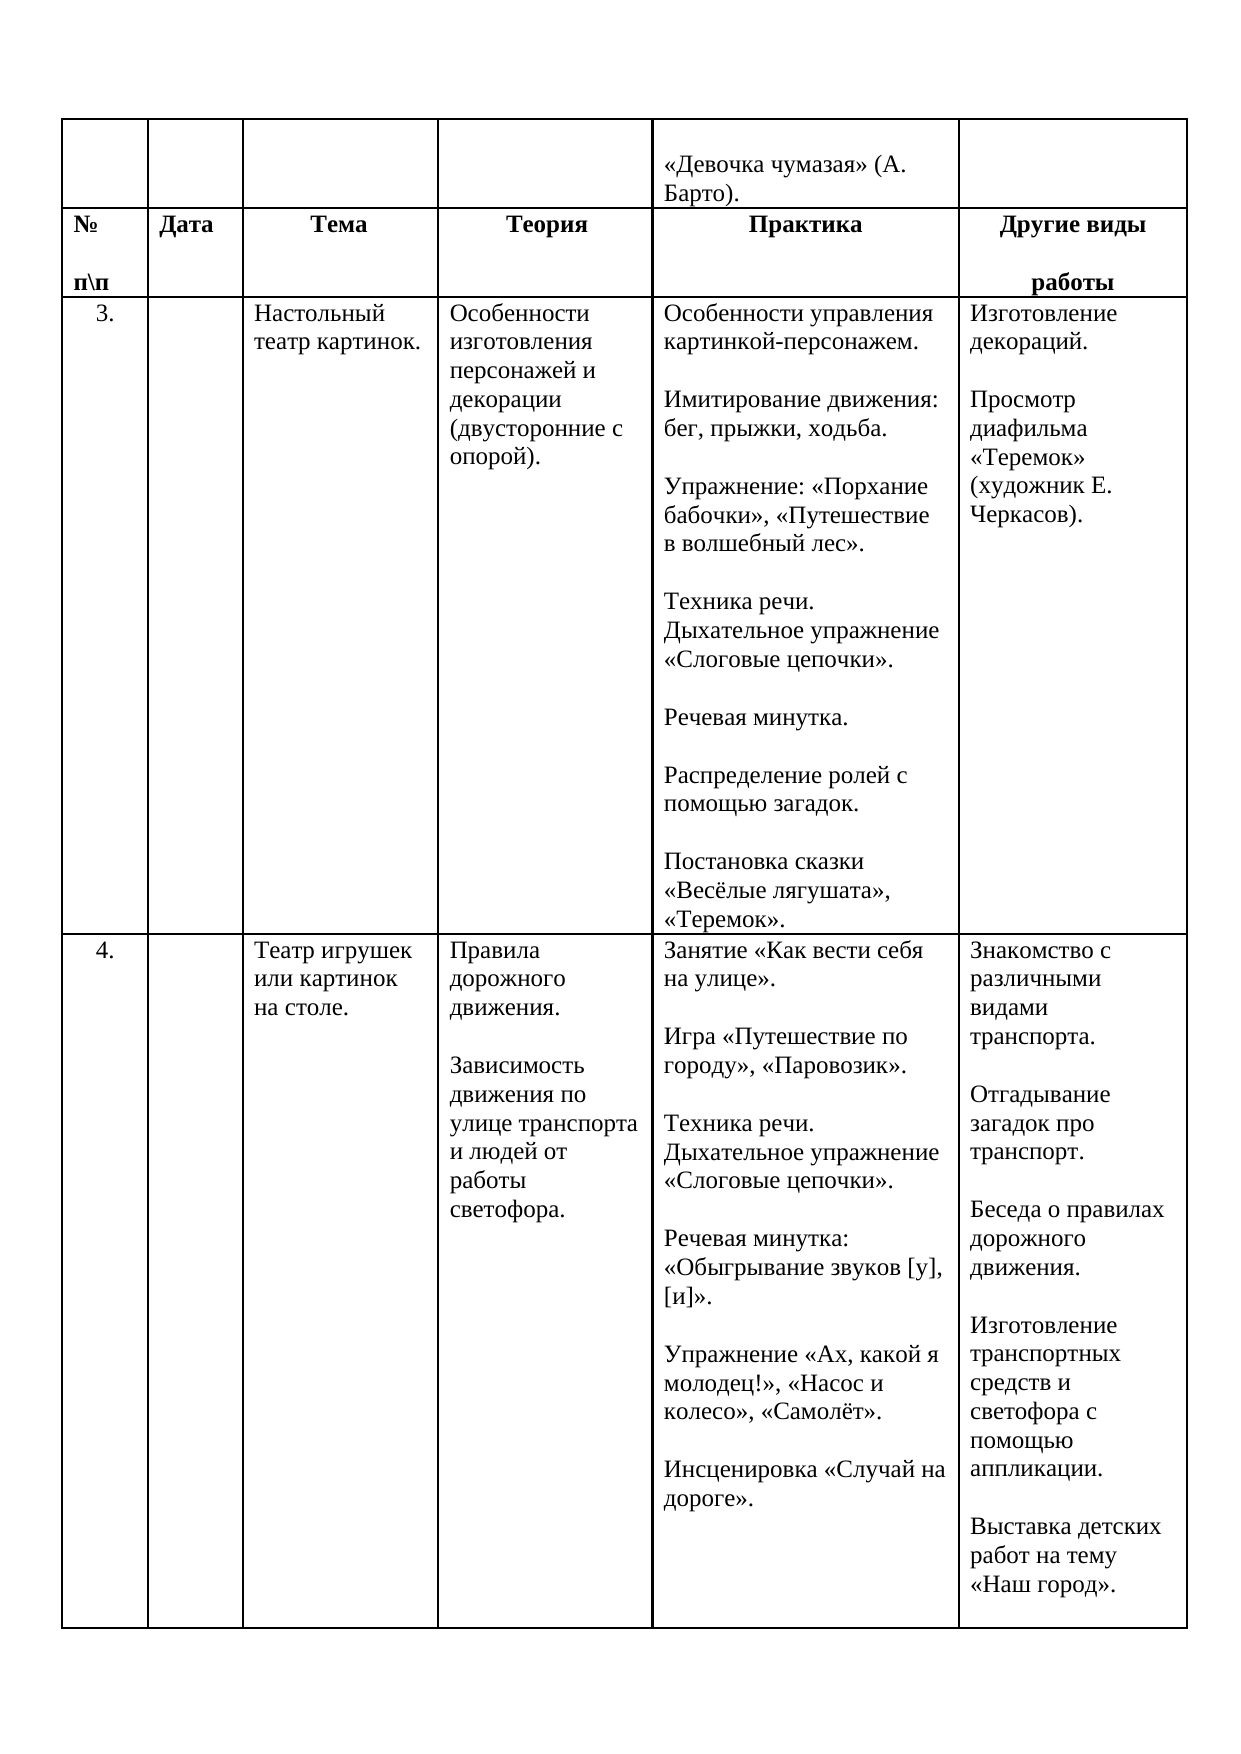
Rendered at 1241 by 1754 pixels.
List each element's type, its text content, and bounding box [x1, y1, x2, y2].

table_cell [439, 120, 651, 207]
table_cell [149, 298, 242, 933]
table_cell 2. [63, 120, 147, 207]
table_cell [149, 120, 242, 207]
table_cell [439, 935, 651, 1627]
table_cell Тема [244, 209, 437, 296]
table_cell [149, 935, 242, 1627]
table_cell Особенности управления картинкой-персонажем. Имитирование движения: бег, прыжки, ходьба. Упражнение: «Порхание бабочки», «Путешествие в волшебный лес». Техника речи. Дыхательное упражнение «Слоговые цепочки». Речевая минутка. Распределение ролей с помощью загадок. Постановка сказки «Весёлые лягушата», «Теремок». [654, 298, 958, 933]
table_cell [244, 935, 437, 1627]
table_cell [654, 120, 958, 207]
table_cell Изготовление декораций. Просмотр диафильма «Теремок» (художник Е. Черкасов). [960, 298, 1186, 933]
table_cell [960, 935, 1186, 1627]
table_cell Дата [149, 209, 242, 296]
table_cell Теория [439, 209, 651, 296]
table_cell Практика [654, 209, 958, 296]
table_cell Другие виды работы [960, 209, 1186, 296]
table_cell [244, 120, 437, 207]
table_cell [960, 120, 1186, 207]
table_cell № п\п [63, 209, 147, 296]
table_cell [654, 935, 958, 1627]
table_cell Настольный театр картинок. [244, 298, 437, 933]
table_cell Особенности изготовления персонажей и декорации (двусторонние с опорой). [439, 298, 651, 933]
table_cell 3. [63, 298, 147, 933]
table_cell 4. [63, 935, 147, 1627]
